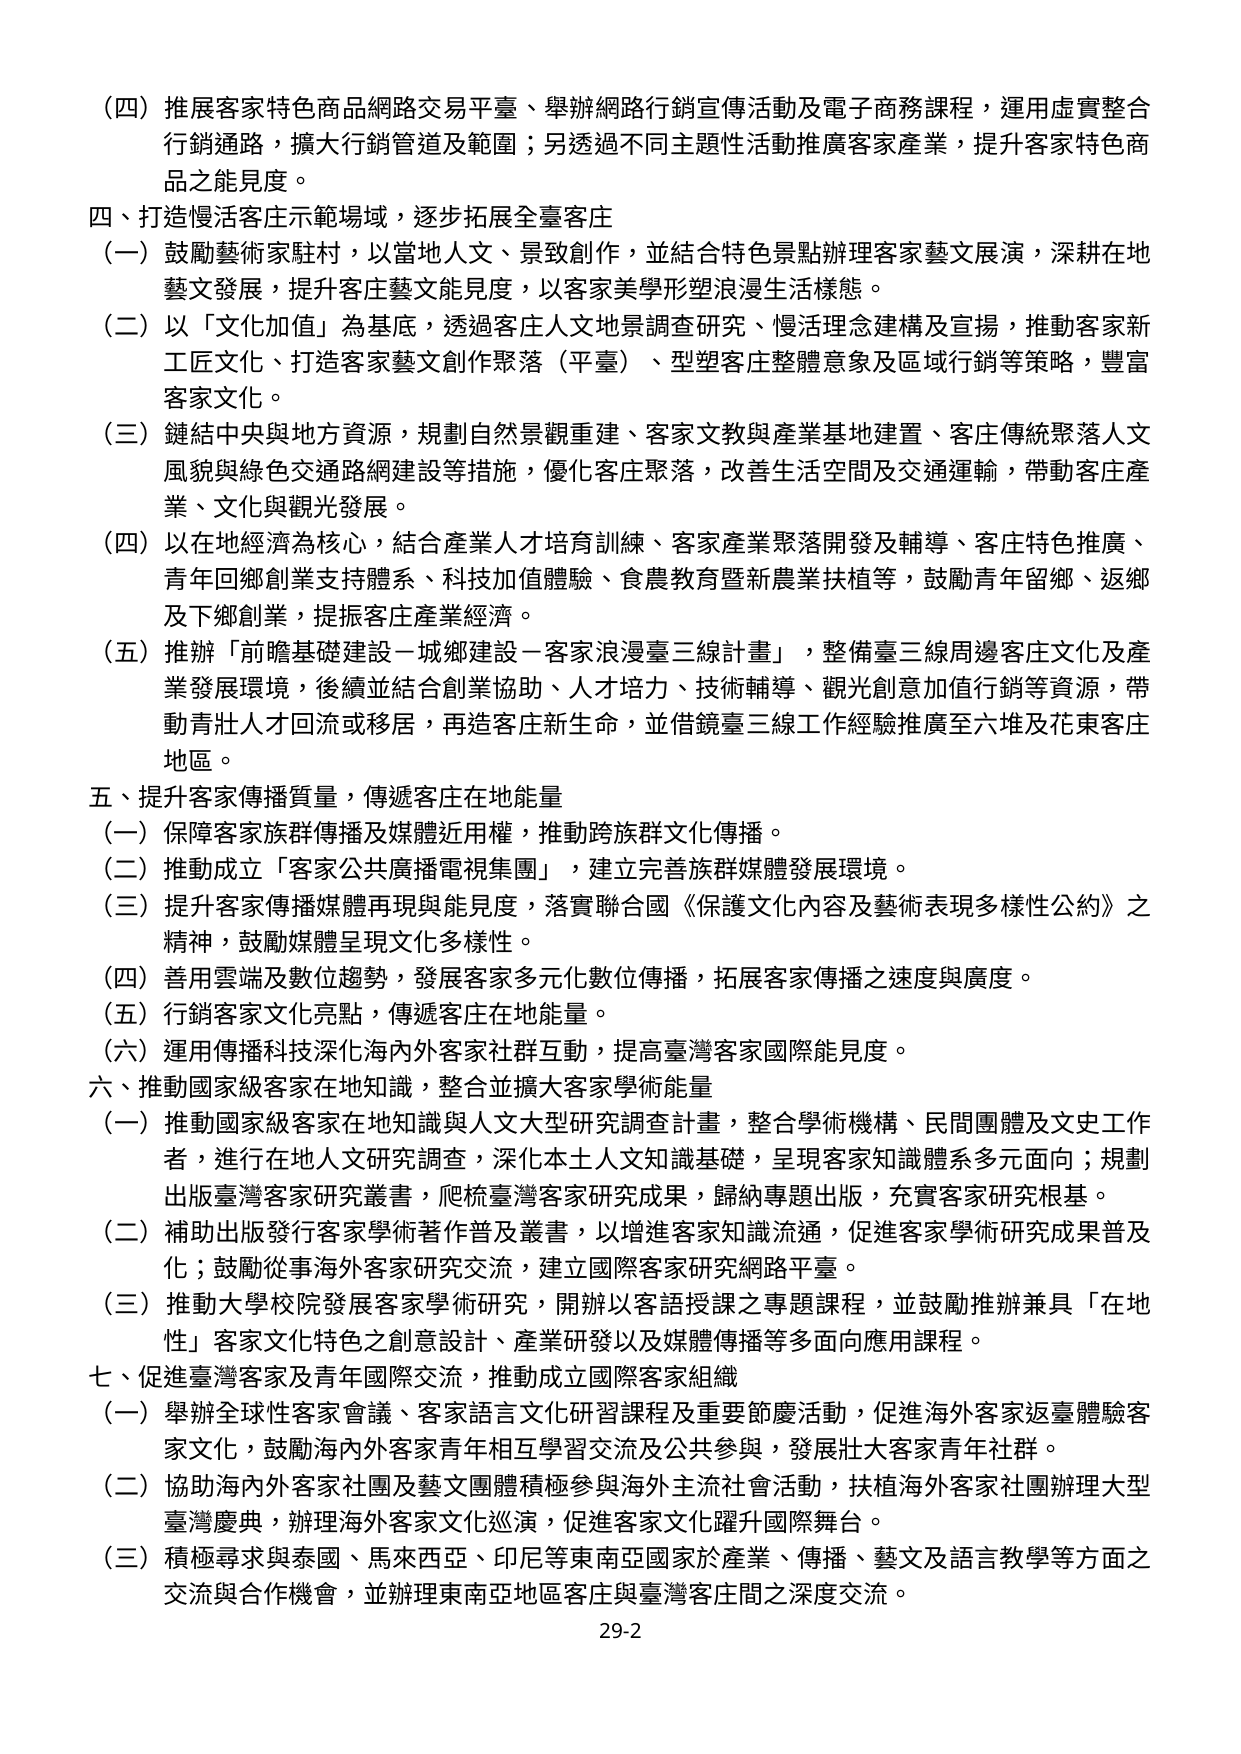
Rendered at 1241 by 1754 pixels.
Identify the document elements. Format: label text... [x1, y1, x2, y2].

text 七、促進臺灣客家及青年國際交流，推動成立國際客家組織 [89, 1357, 1152, 1394]
text 五、提升客家傳播質量，傳遞客庄在地能量 [89, 777, 1152, 814]
text （五）推辦「前瞻基礎建設－城鄉建設－客家浪漫臺三線計畫」，整備臺三線周邊客庄文化及產業發展環境，後續並結合創業協助、人才培力、技術輔導、觀光創意加值行銷等資源，帶動青壯人才回流或移居，再造客庄新生命，並借鏡臺三線工作經驗推廣至六堆及花東客庄地區。 [89, 632, 1152, 777]
text （四）推展客家特色商品網路交易平臺、舉辦網路行銷宣傳活動及電子商務課程，運用虛實整合行銷通路，擴大行銷管道及範圍；另透過不同主題性活動推廣客家產業，提升客家特色商品之能見度。 [89, 89, 1152, 197]
text （六）運用傳播科技深化海內外客家社群互動，提高臺灣客家國際能見度。 [89, 1031, 1152, 1067]
text （一）舉辦全球性客家會議、客家語言文化研習課程及重要節慶活動，促進海外客家返臺體驗客家文化，鼓勵海內外客家青年相互學習交流及公共參與，發展壯大客家青年社群。 [89, 1394, 1152, 1466]
text （二）推動成立「客家公共廣播電視集團」，建立完善族群媒體發展環境。 [89, 850, 1152, 886]
text （一）保障客家族群傳播及媒體近用權，推動跨族群文化傳播。 [89, 814, 1152, 850]
text （四）以在地經濟為核心，結合產業人才培育訓練、客家產業聚落開發及輔導、客庄特色推廣、青年回鄉創業支持體系、科技加值體驗、食農教育暨新農業扶植等，鼓勵青年留鄉、返鄉及下鄉創業，提振客庄產業經濟。 [89, 524, 1152, 632]
text （三）提升客家傳播媒體再現與能見度，落實聯合國《保護文化內容及藝術表現多樣性公約》之精神，鼓勵媒體呈現文化多樣性。 [89, 886, 1152, 959]
text 六、推動國家級客家在地知識，整合並擴大客家學術能量 [89, 1067, 1152, 1104]
text （二）協助海內外客家社團及藝文團體積極參與海外主流社會活動，扶植海外客家社團辦理大型臺灣慶典，辦理海外客家文化巡演，促進客家文化躍升國際舞台。 [89, 1466, 1152, 1539]
text （一）推動國家級客家在地知識與人文大型研究調查計畫，整合學術機構、民間團體及文史工作者，進行在地人文研究調查，深化本土人文知識基礎，呈現客家知識體系多元面向；規劃出版臺灣客家研究叢書，爬梳臺灣客家研究成果，歸納專題出版，充實客家研究根基。 [89, 1104, 1152, 1212]
text （二）以「文化加值」為基底，透過客庄人文地景調查研究、慢活理念建構及宣揚，推動客家新工匠文化、打造客家藝文創作聚落（平臺）、型塑客庄整體意象及區域行銷等策略，豐富客家文化。 [89, 306, 1152, 415]
text （三）鏈結中央與地方資源，規劃自然景觀重建、客家文教與產業基地建置、客庄傳統聚落人文風貌與綠色交通路網建設等措施，優化客庄聚落，改善生活空間及交通運輸，帶動客庄產業、文化與觀光發展。 [89, 415, 1152, 524]
text （一）鼓勵藝術家駐村，以當地人文、景致創作，並結合特色景點辦理客家藝文展演，深耕在地藝文發展，提升客庄藝文能見度，以客家美學形塑浪漫生活樣態。 [89, 234, 1152, 306]
text （二）補助出版發行客家學術著作普及叢書，以增進客家知識流通，促進客家學術研究成果普及化；鼓勵從事海外客家研究交流，建立國際客家研究網路平臺。 [89, 1212, 1152, 1285]
text （四）善用雲端及數位趨勢，發展客家多元化數位傳播，拓展客家傳播之速度與廣度。 [89, 959, 1152, 995]
text （五）行銷客家文化亮點，傳遞客庄在地能量。 [89, 995, 1152, 1031]
text （三）積極尋求與泰國、馬來西亞、印尼等東南亞國家於產業、傳播、藝文及語言教學等方面之交流與合作機會，並辦理東南亞地區客庄與臺灣客庄間之深度交流。 [89, 1539, 1152, 1611]
text （三）推動大學校院發展客家學術研究，開辦以客語授課之專題課程，並鼓勵推辦兼具「在地性」客家文化特色之創意設計、產業研發以及媒體傳播等多面向應用課程。 [89, 1285, 1152, 1357]
text 四、打造慢活客庄示範場域，逐步拓展全臺客庄 [89, 197, 1152, 234]
